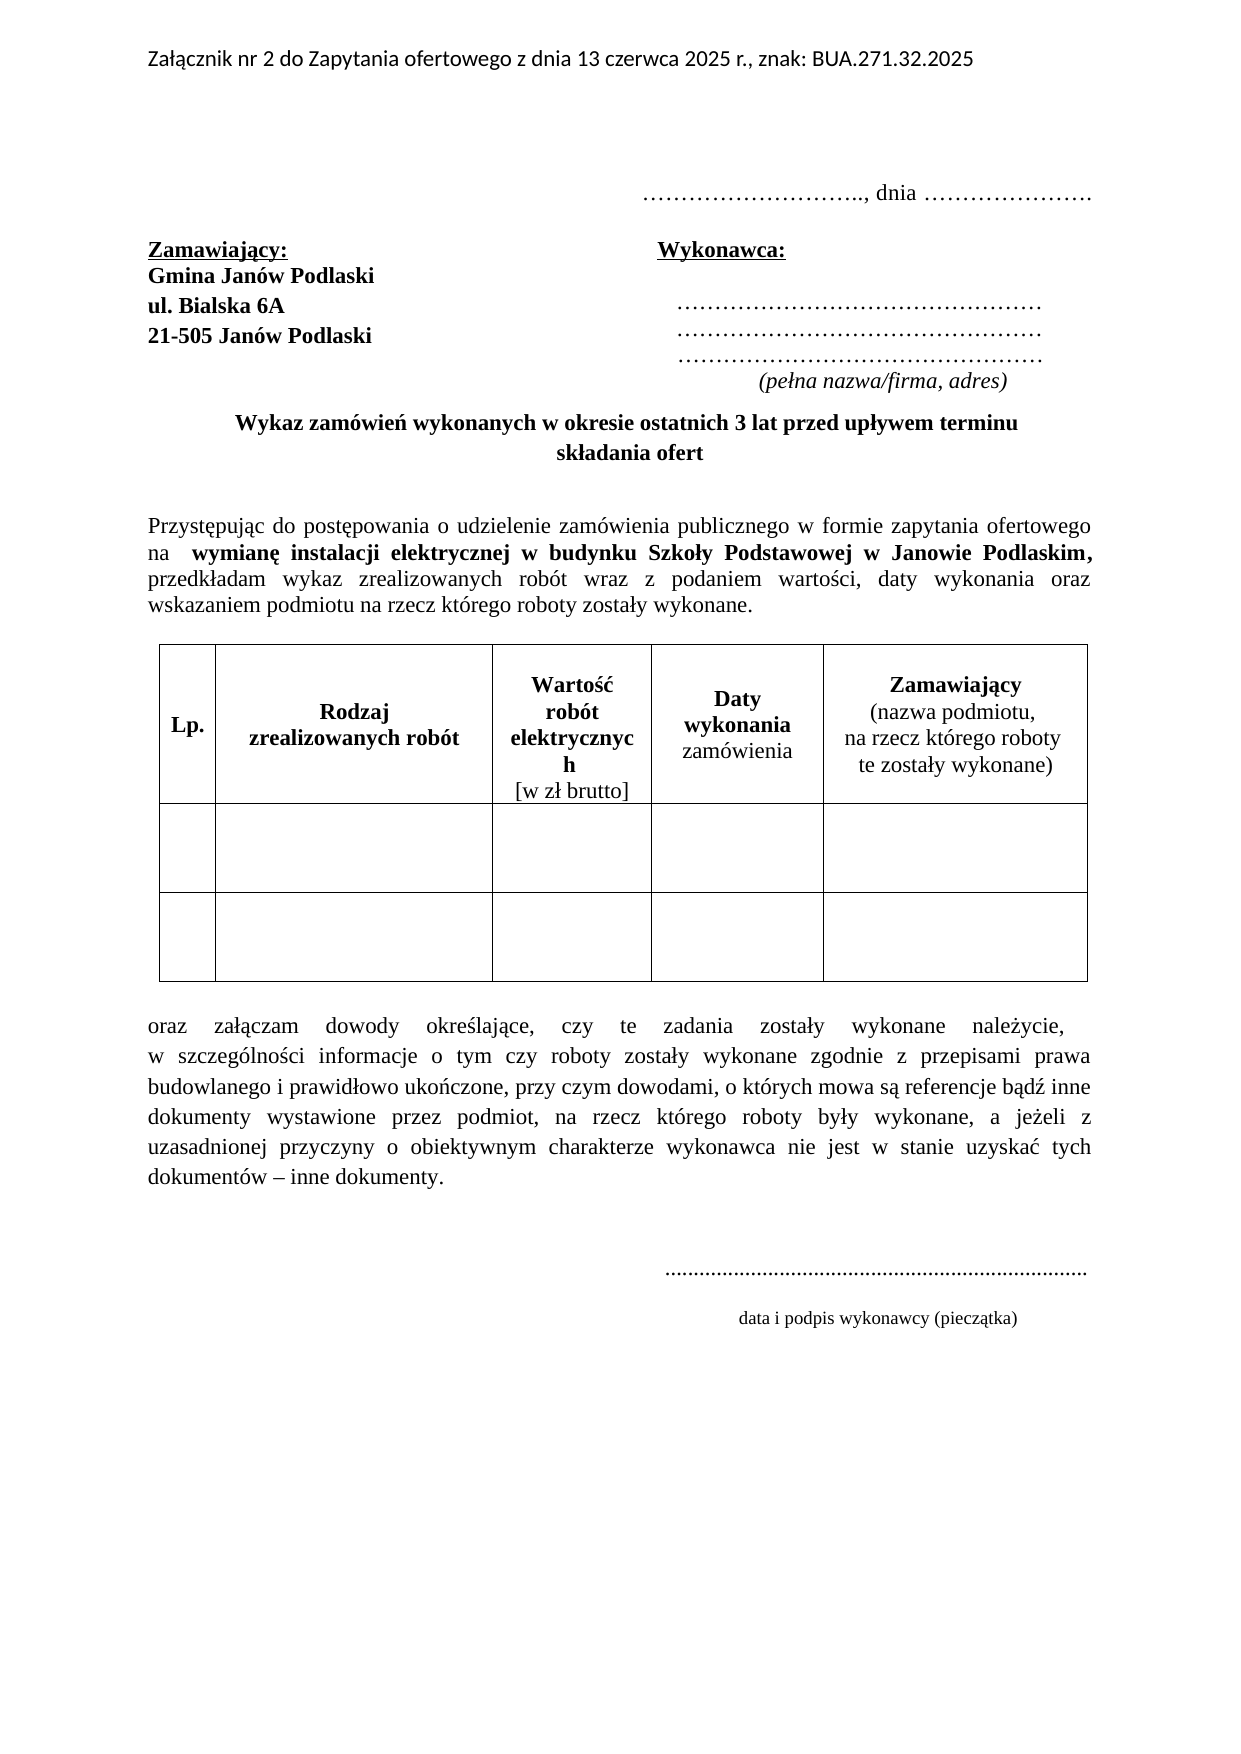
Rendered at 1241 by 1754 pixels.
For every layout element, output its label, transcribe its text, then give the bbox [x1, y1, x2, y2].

table_cell [493, 804, 651, 892]
table_cell [216, 893, 492, 981]
text Gmina Janów Podlaski [148, 262, 583, 288]
table_header Daty wykonania zamówienia [652, 645, 823, 803]
text ………………………………………… [676, 288, 1092, 315]
table_cell [652, 893, 823, 981]
text Zamawiający: [148, 236, 583, 262]
text Wykaz zamówień wykonanych w okresie ostatnich 3 lat przed upływem terminu składania ofert [166, 409, 1092, 466]
table_header Lp. [160, 645, 215, 803]
table_cell [652, 804, 823, 892]
table_cell [824, 893, 1087, 981]
table_header Rodzaj zrealizowanych robót [216, 645, 492, 803]
table_cell [493, 893, 651, 981]
table_header Wartość robót elektrycznych [w zł brutto] [493, 645, 651, 803]
text .......................................................................... data i podpis wykonawcy (pieczątka) [664, 1254, 1092, 1328]
text ul. Bialska 6A [148, 292, 583, 319]
text Wykonawca: [657, 236, 1092, 262]
text ……………………….., dnia …………………. [148, 179, 1092, 206]
text (pełna nazwa/firma, adres) [676, 367, 1092, 394]
table_header Zamawiający (nazwa podmiotu, na rzecz którego roboty te zostały wykonane) [824, 645, 1087, 803]
table_cell [160, 893, 215, 981]
table_cell [824, 804, 1087, 892]
text oraz załączam dowody określające, czy te zadania zostały wykonane należycie, w szczególności informacje o tym czy roboty zostały wykonane zgodnie z przepisami prawa budowlanego i prawidłowo ukończone, przy czym dowodami, o których mowa są referencje bądź inne dokumenty wystawione przez podmiot, na rzecz którego roboty były wykonane, a jeżeli z uzasadnionej przyczyny o obiektywnym charakterze wykonawca nie jest w stanie uzyskać tych dokumentów – inne dokumenty. [148, 1012, 1092, 1190]
text ………………………………………… ………………………………………… [676, 315, 1092, 367]
text Przystępując do postępowania o udzielenie zamówienia publicznego w formie zapytania ofertowego na wymianę instalacji elektrycznej w budynku Szkoły Podstawowej w Janowie Podlaskim, przedkładam wykaz zrealizowanych robót wraz z podaniem wartości, daty wykonania oraz wskazaniem podmiotu na rzecz którego roboty zostały wykonane. [148, 512, 1092, 618]
table_cell [160, 804, 215, 892]
text 21-505 Janów Podlaski [148, 322, 583, 349]
table_cell [216, 804, 492, 892]
